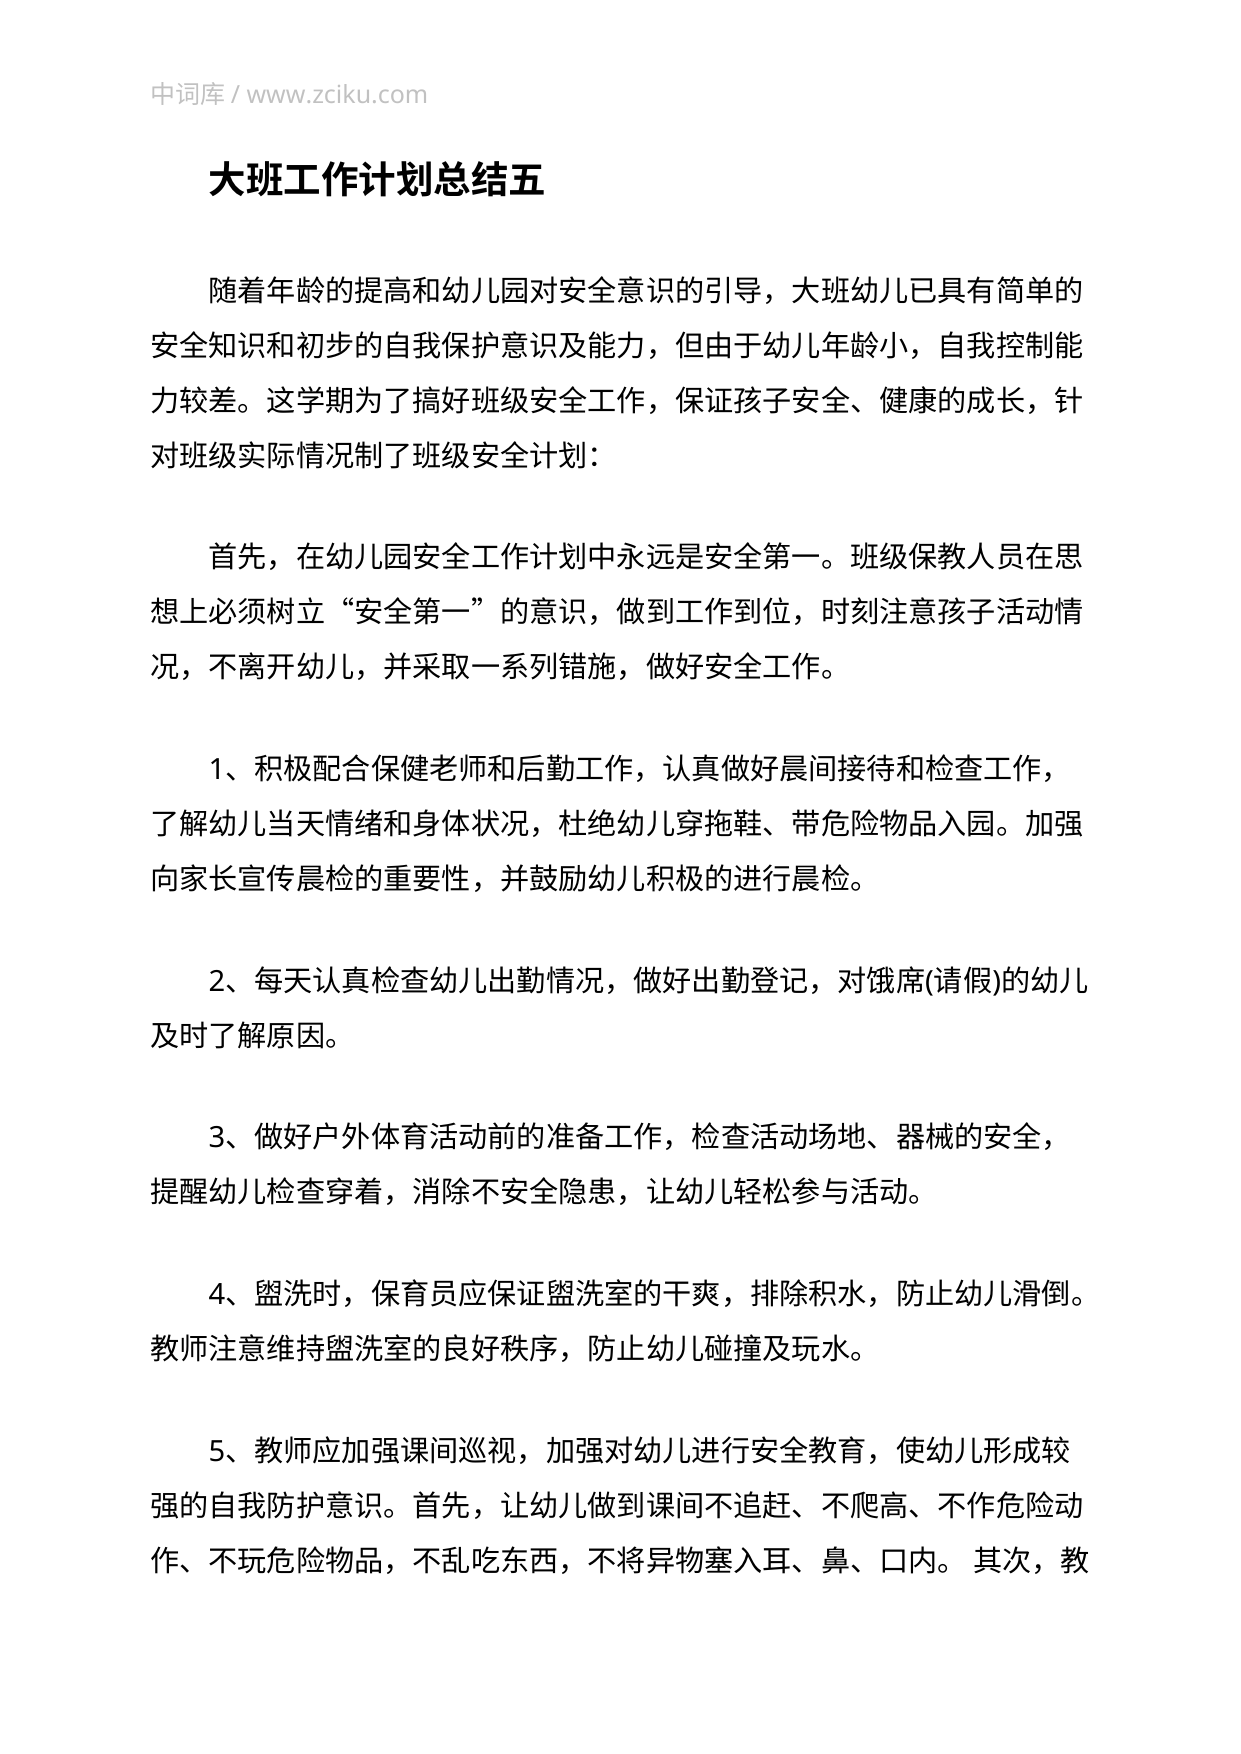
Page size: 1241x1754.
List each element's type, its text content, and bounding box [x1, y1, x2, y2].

text 随着年龄的提高和幼儿园对安全意识的引导，大班幼儿已具有简单的安全知识和初步的自我保护意识及能力，但由于幼儿年龄小，自我控制能力较差。这学期为了搞好班级安全工作，保证孩子安全、健康的成长，针对班级实际情况制了班级安全计划： [150, 267, 1090, 474]
text 4、盥洗时，保育员应保证盥洗室的干爽，排除积水，防止幼儿滑倒。教师注意维持盥洗室的良好秩序，防止幼儿碰撞及玩水。 [150, 1271, 1090, 1368]
text 首先，在幼儿园安全工作计划中永远是安全第一。班级保教人员在思想上必须树立“安全第一”的意识，做到工作到位，时刻注意孩子活动情况，不离开幼儿，并采取一系列错施，做好安全工作。 [150, 534, 1090, 686]
text 1、积极配合保健老师和后勤工作，认真做好晨间接待和检查工作，了解幼儿当天情绪和身体状况，杜绝幼儿穿拖鞋、带危险物品入园。加强向家长宣传晨检的重要性，并鼓励幼儿积极的进行晨检。 [150, 745, 1090, 898]
text 2、每天认真检查幼儿出勤情况，做好出勤登记，对饿席(请假)的幼儿及时了解原因。 [150, 957, 1090, 1054]
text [150, 1427, 1090, 1579]
text 大班工作计划总结五 [150, 150, 1090, 204]
text 3、做好户外体育活动前的准备工作，检查活动场地、器械的安全，提醒幼儿检查穿着，消除不安全隐患，让幼儿轻松参与活动。 [150, 1114, 1090, 1211]
